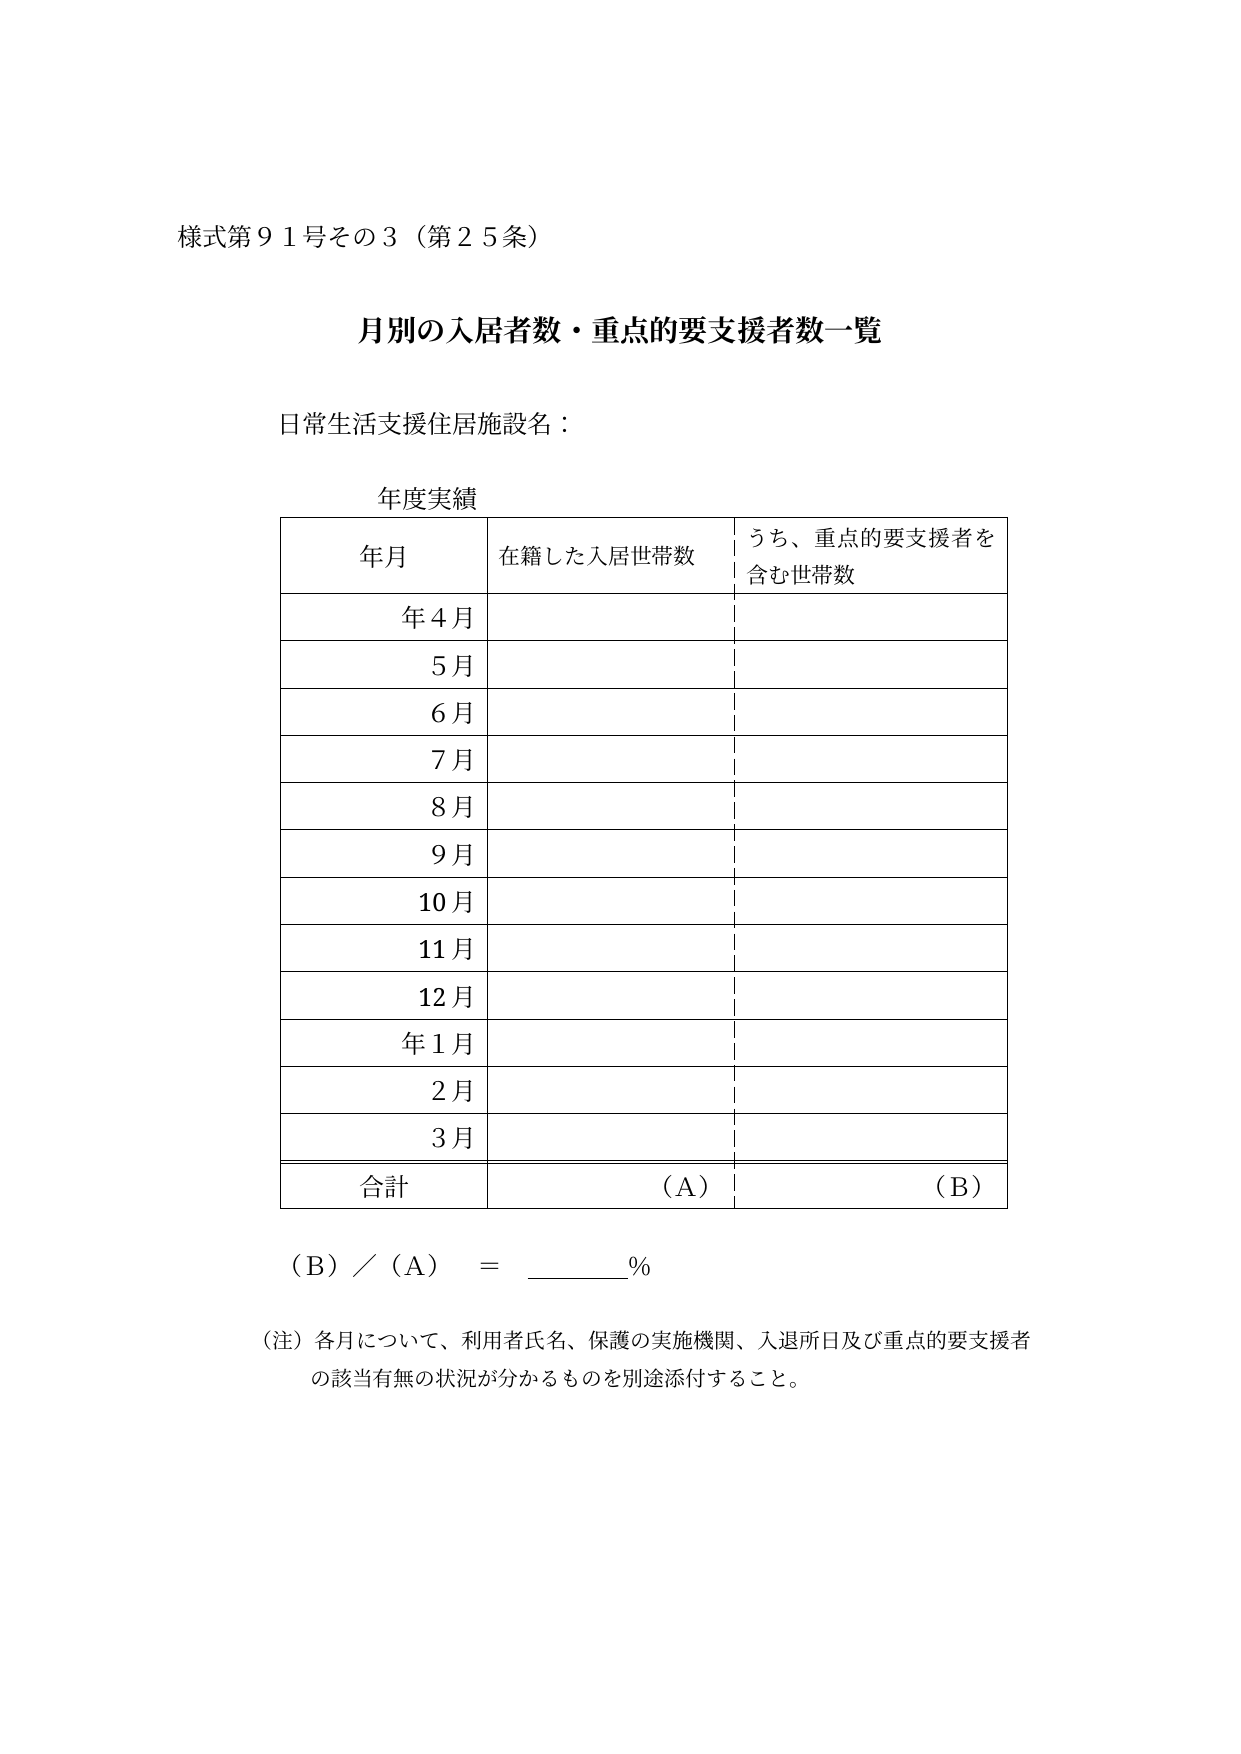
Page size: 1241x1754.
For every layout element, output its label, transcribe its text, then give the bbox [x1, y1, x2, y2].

text （Ｂ）／（Ａ） ＝ ％ [177, 1246, 1063, 1284]
table_cell [735, 783, 1007, 829]
table_header 在籍した入居世帯数 [488, 518, 735, 593]
table_cell [488, 1067, 735, 1113]
table_cell [488, 1020, 735, 1066]
table_cell [488, 1114, 735, 1160]
table_cell （Ｂ） [735, 1164, 1007, 1208]
text 日常生活支援住居施設名： [177, 404, 1063, 442]
table_cell 年４月 [281, 594, 487, 640]
table_cell （Ａ） [488, 1164, 735, 1208]
table_cell ２月 [281, 1067, 487, 1113]
text （注）各月について、利用者氏名、保護の実施機関、入退所日及び重点的要支援者の該当有無の状況が分かるものを別途添付すること。 [251, 1321, 1034, 1396]
table_cell 12月 [281, 972, 487, 1018]
table_cell [735, 641, 1007, 687]
table_cell [488, 878, 735, 924]
table_cell ８月 [281, 783, 487, 829]
text 様式第９１号その３（第２５条） [177, 217, 1063, 254]
table_cell [735, 1114, 1007, 1160]
table_cell [488, 736, 735, 782]
table_cell [488, 830, 735, 877]
table_header うち、重点的要支援者を含む世帯数 [735, 518, 1007, 593]
table_cell [735, 594, 1007, 640]
table_cell [488, 689, 735, 735]
table_header 年月 [281, 518, 487, 593]
table_cell [488, 972, 735, 1018]
table_cell [488, 783, 735, 829]
table_cell [735, 736, 1007, 782]
table_cell [735, 1067, 1007, 1113]
table_cell ３月 [281, 1114, 487, 1160]
table_cell 10月 [281, 878, 487, 924]
table_cell ７月 [281, 736, 487, 782]
table_cell 11月 [281, 925, 487, 971]
table_cell [735, 878, 1007, 924]
table_cell [735, 1020, 1007, 1066]
table_cell ９月 [281, 830, 487, 877]
table_cell [735, 925, 1007, 971]
table_cell ６月 [281, 689, 487, 735]
table_cell ５月 [281, 641, 487, 687]
table_cell 合計 [281, 1164, 487, 1208]
table_cell [488, 594, 735, 640]
table_cell [488, 925, 735, 971]
text 年度実績 [177, 479, 1063, 517]
table_cell [735, 830, 1007, 877]
table_cell [735, 689, 1007, 735]
table_cell [488, 641, 735, 687]
text 月別の入居者数・重点的要支援者数一覧 [177, 292, 1063, 367]
table_cell [735, 972, 1007, 1018]
table_cell 年１月 [281, 1020, 487, 1066]
